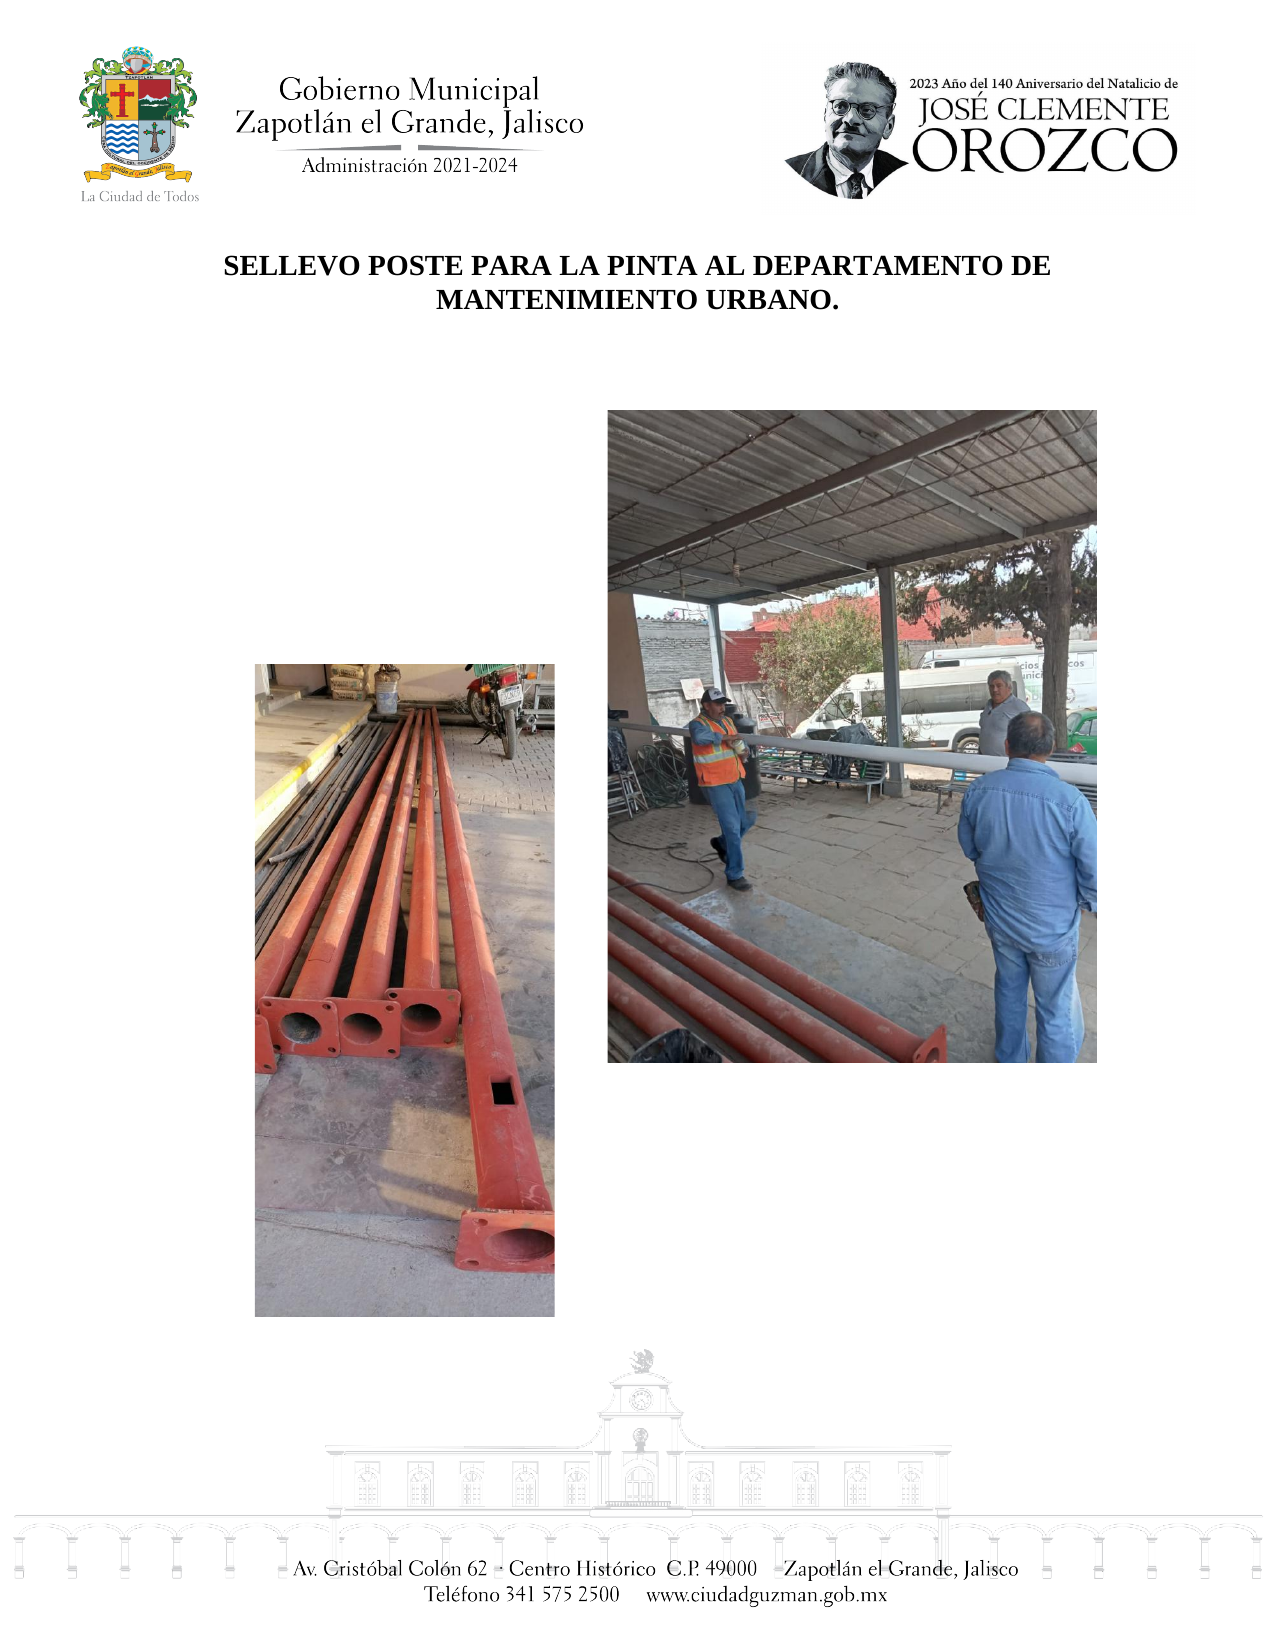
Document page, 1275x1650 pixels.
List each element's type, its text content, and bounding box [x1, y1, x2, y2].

text SELLEVO POSTE PARA LA PINTA AL DEPARTAMENTO DE MANTENIMIENTO URBANO. [177, 248, 1098, 315]
picture [0, 0, 1275, 1650]
